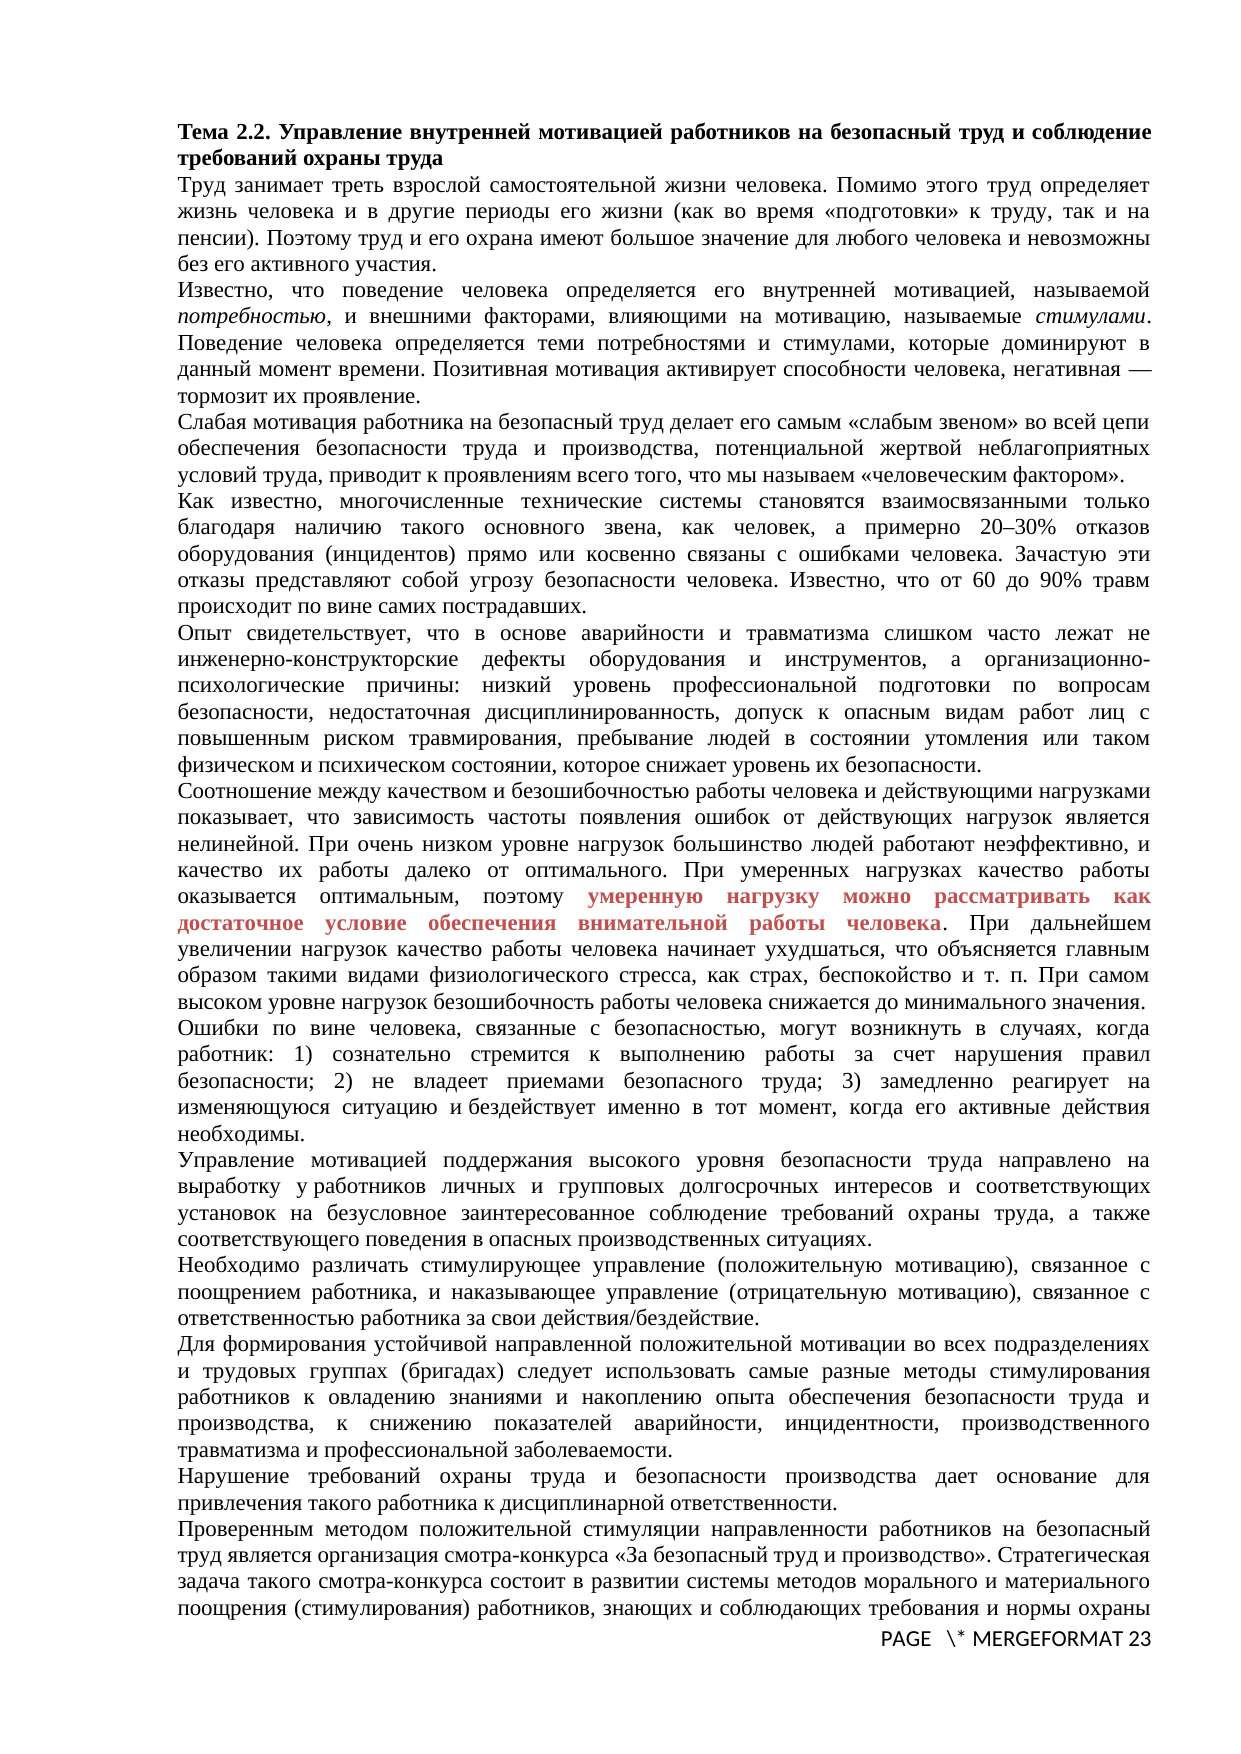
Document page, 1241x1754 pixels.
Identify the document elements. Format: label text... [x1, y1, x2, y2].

text Известно, что поведение человека определяется его внутренней мотивацией, называемой потребностью, и внешними факторами, влияющими на мотивацию, называемые стимулами. Поведение человека определяется теми потребностями и стимулами, которые доминируют в данный момент времени. Позитивная мотивация активирует способности человека, негативная — тормозит их проявление. [177, 276, 1152, 408]
text Управление мотивацией поддержания высокого уровня безопасности труда направлено на выработку у работников личных и групповых долгосрочных интересов и соответствующих установок на безусловное заинтересованное соблюдение требований охраны труда, а также соответствующего поведения в опасных производственных ситуациях. [177, 1146, 1152, 1251]
text Ошибки по вине человека, связанные с безопасностью, могут возникнуть в случаях, когда работник: 1) сознательно стремится к выполнению работы за счет нарушения правил безопасности; 2) не владеет приемами безопасного труда; 3) замедленно реагирует на изменяющуюся ситуацию и бездействует именно в тот момент, когда его активные действия необходимы. [177, 1014, 1152, 1146]
text Необходимо различать стимулирующее управление (положительную мотивацию), связанное с поощрением работника, и наказывающее управление (отрицательную мотивацию), связанное с ответственностью работника за свои действия/бездействие. [177, 1251, 1152, 1330]
text Нарушение требований охраны труда и безопасности производства дает основание для привлечения такого работника к дисциплинарной ответственности. [177, 1462, 1152, 1515]
text Труд занимает треть взрослой самостоятельной жизни человека. Помимо этого труд определяет жизнь человека и в другие периоды его жизни (как во время «подготовки» к труду, так и на пенсии). Поэтому труд и его охрана имеют большое значение для любого человека и невозможны без его активного участия. [177, 171, 1152, 276]
text Как известно, многочисленные технические системы становятся взаимосвязанными только благодаря наличию такого основного звена, как человек, а примерно 20–30% отказов оборудования (инцидентов) прямо или косвенно связаны с ошибками человека. Зачастую эти отказы представляют собой угрозу безопасности человека. Известно, что от 60 до 90% травм происходит по вине самих пострадавших. [177, 487, 1152, 619]
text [177, 1515, 1152, 1620]
text Слабая мотивация работника на безопасный труд делает его самым «слабым звеном» во всей цепи обеспечения безопасности труда и производства, потенциальной жертвой неблагоприятных условий труда, приводит к проявлениям всего того, что мы называем «человеческим фактором». [177, 408, 1152, 487]
text Для формирования устойчивой направленной положительной мотивации во всех подразделениях и трудовых группах (бригадах) следует использовать самые разные методы стимулирования работников к овладению знаниями и накоплению опыта обеспечения безопасности труда и производства, к снижению показателей аварийности, инцидентности, производственного травматизма и профессиональной заболеваемости. [177, 1330, 1152, 1462]
text Тема 2.2. Управление внутренней мотивацией работников на безопасный труд и соблюдение требований охраны труда [177, 118, 1152, 171]
text Соотношение между качеством и безошибочностью работы человека и действующими нагрузками показывает, что зависимость частоты появления ошибок от действующих нагрузок является нелинейной. При очень низком уровне нагрузок большинство людей работают неэффективно, и качество их работы далеко от оптимального. При умеренных нагрузках качество работы оказывается оптимальным, поэтому умеренную нагрузку можно рассматривать как достаточное условие обеспечения внимательной работы человека. При дальнейшем увеличении нагрузок качество работы человека начинает ухудшаться, что объясняется главным образом такими видами физиологического стресса, как страх, беспокойство и т. п. При самом высоком уровне нагрузок безошибочность работы человека снижается до минимального значения. [177, 777, 1152, 1014]
text Опыт свидетельствует, что в основе аварийности и травматизма слишком часто лежат не инженерно-конструкторские дефекты оборудования и инструментов, а организационно-психологические причины: низкий уровень профессиональной подготовки по вопросам безопасности, недостаточная дисциплинированность, допуск к опасным видам работ лиц с повышенным риском травмирования, пребывание людей в состоянии утомления или таком физическом и психическом состоянии, которое снижает уровень их безопасности. [177, 619, 1152, 777]
